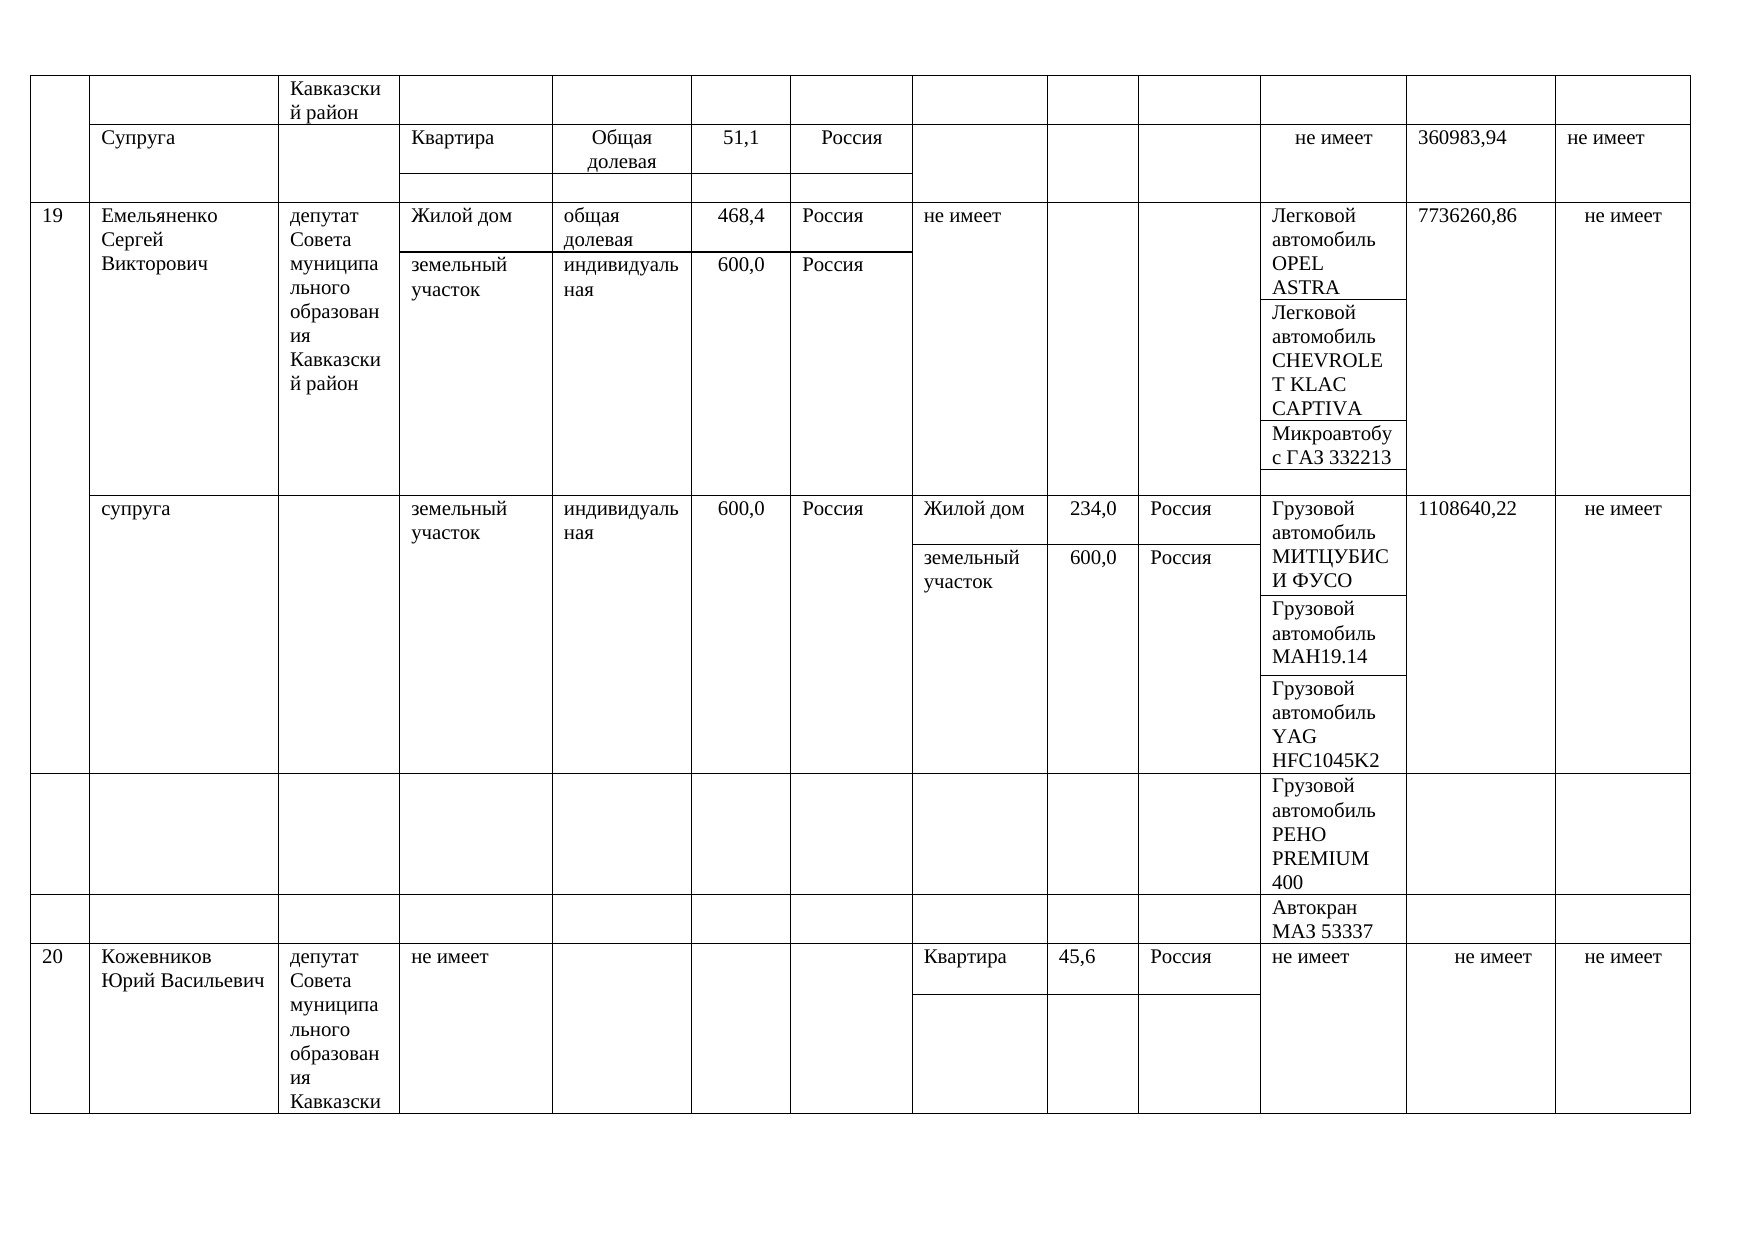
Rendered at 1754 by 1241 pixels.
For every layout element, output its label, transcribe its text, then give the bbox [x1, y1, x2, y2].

table_cell не имеет [1407, 944, 1555, 1113]
table_cell Россия [1139, 944, 1260, 994]
table_cell [913, 995, 1047, 1113]
table_cell [553, 174, 691, 202]
table_cell индивидуальная [553, 253, 691, 494]
table_cell депутат Совета муниципального образования Кавказский район [279, 944, 399, 1113]
table_cell супруга [90, 496, 278, 772]
table_cell [1139, 76, 1260, 124]
table_cell 234,0 [1048, 496, 1138, 544]
table_cell [1139, 995, 1260, 1113]
table_cell [31, 895, 89, 943]
table_cell не имеет [400, 944, 552, 1113]
table_cell 468,4 [692, 203, 790, 251]
table_cell [1048, 995, 1138, 1113]
table_cell [791, 895, 912, 943]
table_cell [913, 774, 1047, 894]
table_cell 7736260,86 [1407, 203, 1555, 494]
table_cell 51,1 [692, 125, 790, 173]
table_cell Автокран МАЗ 53337 [1261, 895, 1406, 943]
table_cell земельный участок [913, 545, 1047, 772]
table_cell Квартира [913, 944, 1047, 994]
table_cell земельный участок [400, 253, 552, 494]
table_cell Россия [791, 125, 912, 173]
table_cell [1139, 895, 1260, 943]
table_cell [279, 125, 399, 202]
table_cell Россия [1139, 545, 1260, 772]
table_cell [692, 895, 790, 943]
table_cell [791, 76, 912, 124]
table_cell [31, 774, 89, 894]
table_cell Грузовой автомобиль YAG HFC1045K2 [1261, 676, 1406, 772]
table_cell Квартира [400, 125, 552, 173]
table_cell [791, 774, 912, 894]
table_cell [1139, 125, 1260, 202]
table_cell 600,0 [1048, 545, 1138, 772]
table_cell [1556, 774, 1690, 894]
table_cell Жилой дом [400, 203, 552, 251]
table_cell [1139, 203, 1260, 494]
table_cell Микроавтобус ГАЗ 332213 [1261, 421, 1406, 469]
table_cell Россия [791, 203, 912, 251]
table_cell [1261, 470, 1406, 494]
table_cell 360983,94 [1407, 125, 1555, 202]
table_cell Жилой дом [913, 496, 1047, 544]
table_cell [913, 76, 1047, 124]
table_cell не имеет [1556, 203, 1690, 494]
table_cell Емельяненко Сергей Викторович [90, 203, 278, 494]
table_cell [791, 174, 912, 202]
table_cell [1048, 774, 1138, 894]
table_cell [1048, 125, 1138, 202]
table_cell [1556, 895, 1690, 943]
table_cell 600,0 [692, 253, 790, 494]
table_cell Кожевников Юрий Васильевич [90, 944, 278, 1113]
table_cell [692, 76, 790, 124]
table_cell [553, 774, 691, 894]
table_cell общая долевая [553, 203, 691, 251]
table_cell [1407, 895, 1555, 943]
table_cell Грузовой автомобиль МАН19.14 [1261, 596, 1406, 675]
table_cell не имеет [1556, 496, 1690, 772]
table_cell [400, 174, 552, 202]
table_cell 19 [31, 203, 89, 772]
table_cell [553, 944, 691, 1113]
table_cell Легковой автомобиль CHEVROLET KLAC CAPTIVA [1261, 300, 1406, 420]
table_cell не имеет [1261, 125, 1406, 202]
table_cell Легковой автомобиль OPEL ASTRA [1261, 203, 1406, 299]
table_cell Россия [1139, 496, 1260, 544]
table_cell не имеет [1261, 944, 1406, 1113]
table_cell [90, 895, 278, 943]
table_cell Россия [791, 253, 912, 494]
table_cell 20 [31, 944, 89, 1113]
table_cell [1048, 76, 1138, 124]
table_cell [913, 895, 1047, 943]
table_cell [279, 203, 399, 494]
table_cell [692, 774, 790, 894]
table_cell [400, 76, 552, 124]
table_cell 45,6 [1048, 944, 1138, 994]
table_cell Грузовой автомобиль МИТЦУБИСИ ФУСО [1261, 496, 1406, 595]
table_cell [90, 774, 278, 894]
table_cell не имеет [913, 203, 1047, 494]
table_cell 600,0 [692, 496, 790, 772]
table_cell земельный участок [400, 496, 552, 772]
table_cell Супруга [90, 125, 278, 202]
table_cell Грузовой автомобиль РЕНО PREMIUM 400 [1261, 774, 1406, 894]
table_cell не имеет [1556, 125, 1690, 202]
table_cell не имеет [1556, 944, 1690, 1113]
table_cell [913, 125, 1047, 202]
table_cell [692, 174, 790, 202]
table_cell [1407, 774, 1555, 894]
table_cell индивидуальная [553, 496, 691, 772]
table_cell [692, 944, 790, 1113]
table_cell [1048, 203, 1138, 494]
table_cell [279, 774, 399, 894]
table_cell [791, 944, 912, 1113]
table_cell [553, 895, 691, 943]
table_cell [400, 895, 552, 943]
table_cell [1139, 774, 1260, 894]
table_cell [279, 895, 399, 943]
table_cell [279, 496, 399, 772]
table_cell [553, 76, 691, 124]
table_cell Россия [791, 496, 912, 772]
table_cell [1048, 895, 1138, 943]
table_cell Общая долевая [553, 125, 691, 173]
table_cell 1108640,22 [1407, 496, 1555, 772]
table_cell [400, 774, 552, 894]
